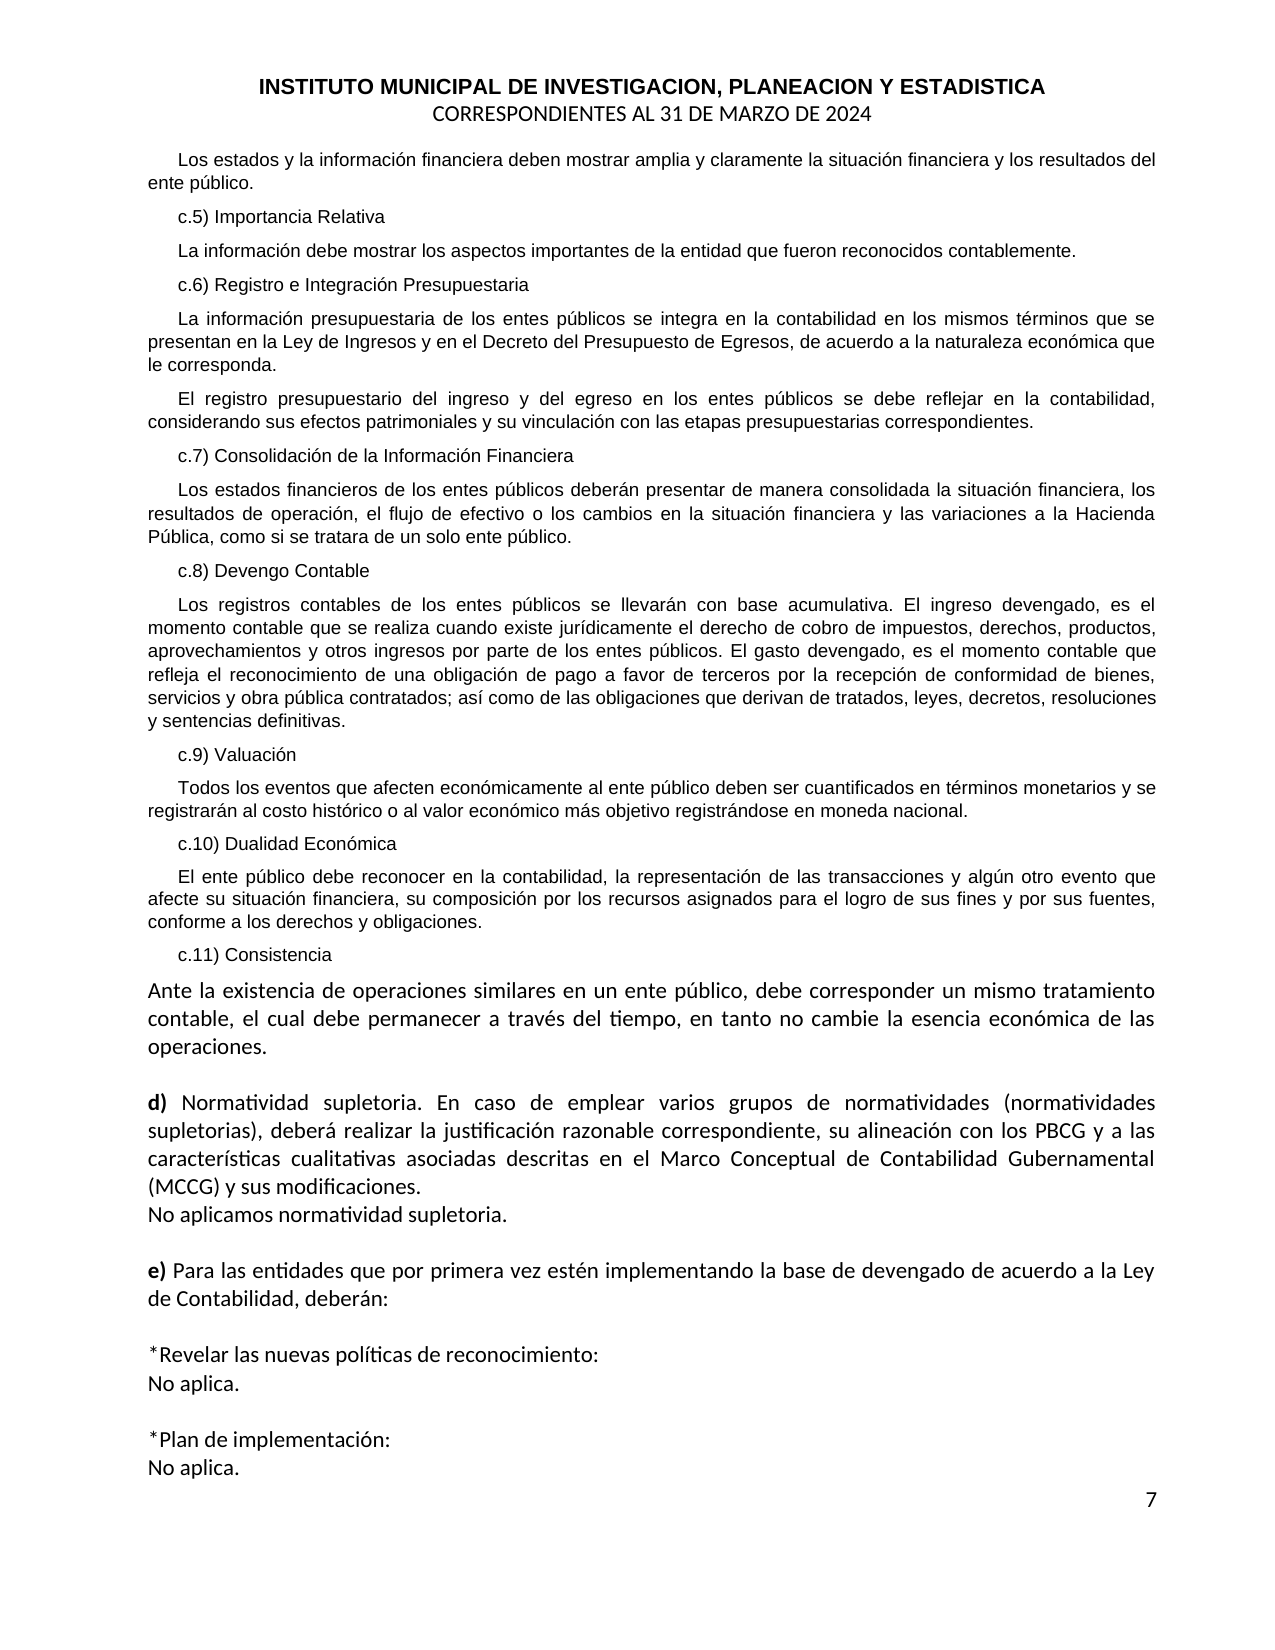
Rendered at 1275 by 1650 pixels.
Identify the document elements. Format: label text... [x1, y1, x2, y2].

text No aplicamos normatividad supletoria. [148, 1201, 1157, 1228]
text No aplica. [148, 1453, 1157, 1481]
text Los registros contables de los entes públicos se llevarán con base acumulativa. El ingreso devengado, es el momento contable que se realiza cuando existe jurídicamente el derecho de cobro de impuestos, derechos, productos, aprovechamientos y otros ingresos por parte de los entes públicos. El gasto devengado, es el momento contable que refleja el reconocimiento de una obligación de pago a favor de terceros por la recepción de conformidad de bienes, servicios y obra pública contratados; así como de las obligaciones que derivan de tratados, leyes, decretos, resoluciones y sentencias definitivas. [148, 592, 1157, 732]
text Ante la existencia de operaciones similares en un ente público, debe corresponder un mismo tratamiento contable, el cual debe permanecer a través del tiempo, en tanto no cambie la esencia económica de las operaciones. [148, 976, 1157, 1060]
text Todos los eventos que afecten económicamente al ente público deben ser cuantificados en términos monetarios y se registrarán al costo histórico o al valor económico más objetivo registrándose en moneda nacional. [148, 777, 1157, 822]
text c.10) Dualidad Económica [148, 832, 1157, 855]
text *Revelar las nuevas políticas de reconocimiento: [148, 1341, 1157, 1369]
text e) Para las entidades que por primera vez estén implementando la base de devengado de acuerdo a la Ley de Contabilidad, deberán: [148, 1257, 1157, 1313]
text c.5) Importancia Relativa [148, 205, 1157, 228]
text c.8) Devengo Contable [148, 558, 1157, 582]
text El registro presupuestario del ingreso y del egreso en los entes públicos se debe reflejar en la contabilidad, considerando sus efectos patrimoniales y su vinculación con las etapas presupuestarias correspondientes. [148, 387, 1157, 434]
text El ente público debe reconocer en la contabilidad, la representación de las transacciones y algún otro evento que afecte su situación financiera, su composición por los recursos asignados para el logro de sus fines y por sus fuentes, conforme a los derechos y obligaciones. [148, 865, 1157, 933]
text Los estados y la información financiera deben mostrar amplia y claramente la situación financiera y los resultados del ente público. [148, 148, 1157, 194]
text c.6) Registro e Integración Presupuestaria [148, 273, 1157, 296]
text Los estados financieros de los entes públicos deberán presentar de manera consolidada la situación financiera, los resultados de operación, el flujo de efectivo o los cambios en la situación financiera y las variaciones a , como si se tratara de un solo ente público. [148, 478, 1157, 548]
text c.11) Consistencia [148, 943, 1157, 966]
text c.9) Valuación [148, 743, 1157, 766]
text c.7) Consolidación de la Información Financiera [148, 444, 1157, 467]
text No aplica. [148, 1369, 1157, 1397]
text *Plan de implementación: [148, 1425, 1157, 1453]
text d) Normatividad supletoria. En caso de emplear varios grupos de normatividades (normatividades supletorias), deberá realizar la justificación razonable correspondiente, su alineación con los PBCG y a las características cualitativas asociadas descritas en el Marco Conceptual de Contabilidad Gubernamental (MCCG) y sus modificaciones. [148, 1088, 1157, 1201]
text La información debe mostrar los aspectos importantes de la entidad que fueron reconocidos contablemente. [148, 239, 1157, 262]
text La información presupuestaria de los entes públicos se integra en la contabilidad en los mismos términos que se presentan en de Ingresos y en el Decreto del Presupuesto de Egresos, de acuerdo a la naturaleza económica que le corresponda. [148, 306, 1157, 376]
